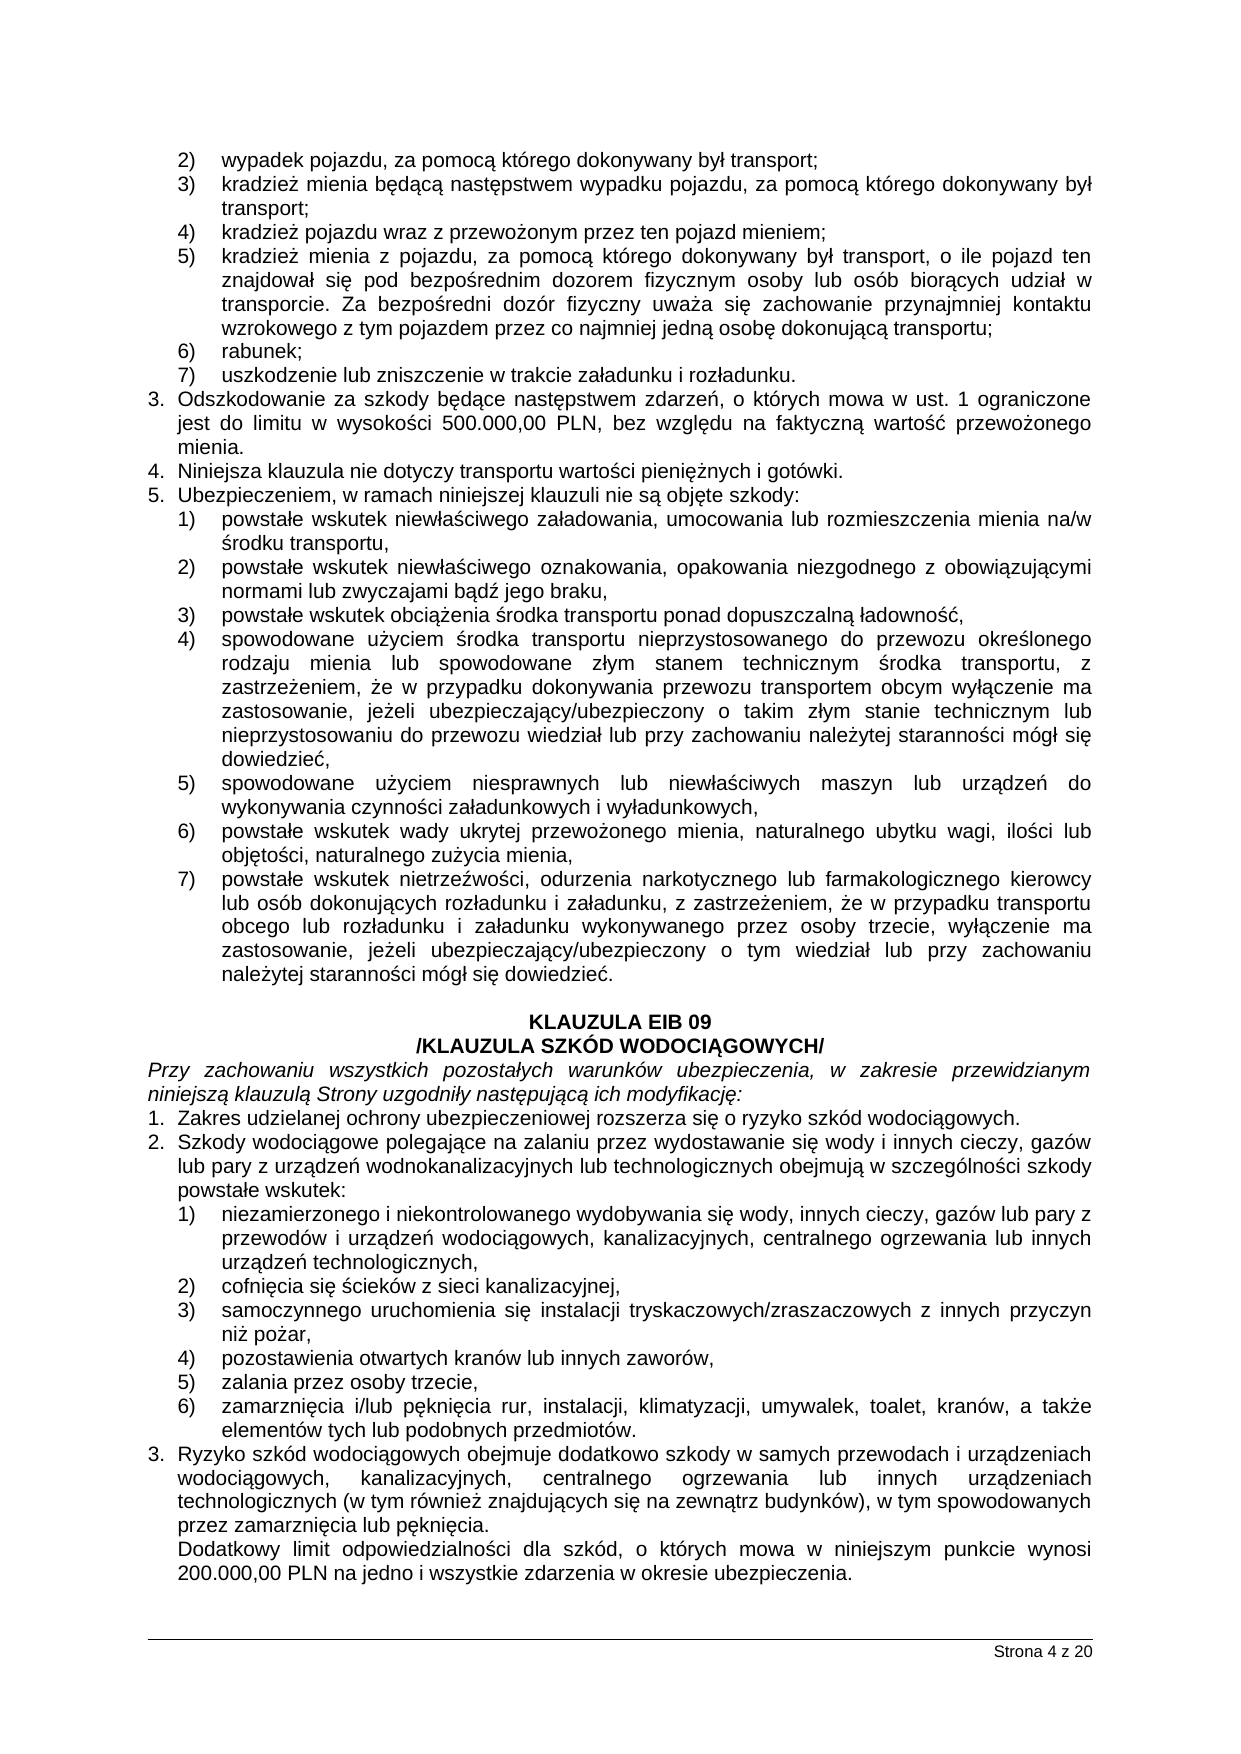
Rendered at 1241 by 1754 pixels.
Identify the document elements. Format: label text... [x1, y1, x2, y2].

list zalania przez osoby trzecie, [177, 1369, 1093, 1393]
list zamarznięcia i/lub pęknięcia rur, instalacji, klimatyzacji, umywalek, toalet, kranów, a także elementów tych lub podobnych przedmiotów. [177, 1393, 1093, 1441]
list uszkodzenie lub zniszczenie w trakcie załadunku i rozładunku. [177, 363, 1093, 387]
list Niniejsza klauzula nie dotyczy transportu wartości pieniężnych i gotówki. [148, 459, 1093, 483]
list Zakres udzielanej ochrony ubezpieczeniowej rozszerza się o ryzyko szkód wodociągowych. [148, 1106, 1093, 1130]
list powstałe wskutek niewłaściwego załadowania, umocowania lub rozmieszczenia mienia na/w środku transportu, [177, 507, 1093, 555]
list kradzież mienia będącą następstwem wypadku pojazdu, za pomocą którego dokonywany był transport; [177, 172, 1093, 219]
list powstałe wskutek obciążenia środka transportu ponad dopuszczalną ładowność, [177, 603, 1093, 627]
list rabunek; [177, 339, 1093, 363]
list wypadek pojazdu, za pomocą którego dokonywany był transport; [177, 148, 1093, 172]
list Ubezpieczeniem, w ramach niniejszej klauzuli nie są objęte szkody: [148, 483, 1093, 507]
text KLAUZULA EIB 09 [148, 1010, 1093, 1034]
list kradzież mienia z pojazdu, za pomocą którego dokonywany był transport, o ile pojazd ten znajdował się pod bezpośrednim dozorem fizycznym osoby lub osób biorących udział w transporcie. Za bezpośredni dozór fizyczny uważa się zachowanie przynajmniej kontaktu wzrokowego z tym pojazdem przez co najmniej jedną osobę dokonującą transportu; [177, 243, 1093, 339]
list Szkody wodociągowe polegające na zalaniu przez wydostawanie się wody i innych cieczy, gazów lub pary z urządzeń wodnokanalizacyjnych lub technologicznych obejmują w szczególności szkody powstałe wskutek: [148, 1130, 1093, 1202]
list Ryzyko szkód wodociągowych obejmuje dodatkowo szkody w samych przewodach i urządzeniach wodociągowych, kanalizacyjnych, centralnego ogrzewania lub innych urządzeniach technologicznych (w tym również znajdujących się na zewnątrz budynków), w tym spowodowanych przez zamarznięcia lub pęknięcia. [148, 1441, 1093, 1537]
text /KLAUZULA SZKÓD WODOCIĄGOWYCH/ [148, 1034, 1093, 1058]
list powstałe wskutek nietrzeźwości, odurzenia narkotycznego lub farmakologicznego kierowcy lub osób dokonujących rozładunku i załadunku, z zastrzeżeniem, że w przypadku transportu obcego lub rozładunku i załadunku wykonywanego przez osoby trzecie, wyłączenie ma zastosowanie, jeżeli ubezpieczający/ubezpieczony o tym wiedział lub przy zachowaniu należytej staranności mógł się dowiedzieć. [177, 866, 1093, 986]
list spowodowane użyciem środka transportu nieprzystosowanego do przewozu określonego rodzaju mienia lub spowodowane złym stanem technicznym środka transportu, z zastrzeżeniem, że w przypadku dokonywania przewozu transportem obcym wyłączenie ma zastosowanie, jeżeli ubezpieczający/ubezpieczony o takim złym stanie technicznym lub nieprzystosowaniu do przewozu wiedział lub przy zachowaniu należytej staranności mógł się dowiedzieć, [177, 627, 1093, 771]
list niezamierzonego i niekontrolowanego wydobywania się wody, innych cieczy, gazów lub pary z przewodów i urządzeń wodociągowych, kanalizacyjnych, centralnego ogrzewania lub innych urządzeń technologicznych, [177, 1202, 1093, 1274]
list Odszkodowanie za szkody będące następstwem zdarzeń, o których mowa w ust. 1 ograniczone jest do limitu w wysokości 500.000,00 PLN, bez względu na faktyczną wartość przewożonego mienia. [148, 387, 1093, 459]
list pozostawienia otwartych kranów lub innych zaworów, [177, 1346, 1093, 1369]
text Przy zachowaniu wszystkich pozostałych warunków ubezpieczenia, w zakresie przewidzianym niniejszą klauzulą Strony uzgodniły następującą ich modyfikację: [148, 1058, 1093, 1106]
list powstałe wskutek wady ukrytej przewożonego mienia, naturalnego ubytku wagi, ilości lub objętości, naturalnego zużycia mienia, [177, 818, 1093, 866]
list powstałe wskutek niewłaściwego oznakowania, opakowania niezgodnego z obowiązującymi normami lub zwyczajami bądź jego braku, [177, 555, 1093, 603]
list samoczynnego uruchomienia się instalacji tryskaczowych/zraszaczowych z innych przyczyn niż pożar, [177, 1298, 1093, 1346]
list cofnięcia się ścieków z sieci kanalizacyjnej, [177, 1274, 1093, 1298]
list kradzież pojazdu wraz z przewożonym przez ten pojazd mieniem; [177, 219, 1093, 243]
list spowodowane użyciem niesprawnych lub niewłaściwych maszyn lub urządzeń do wykonywania czynności załadunkowych i wyładunkowych, [177, 771, 1093, 818]
